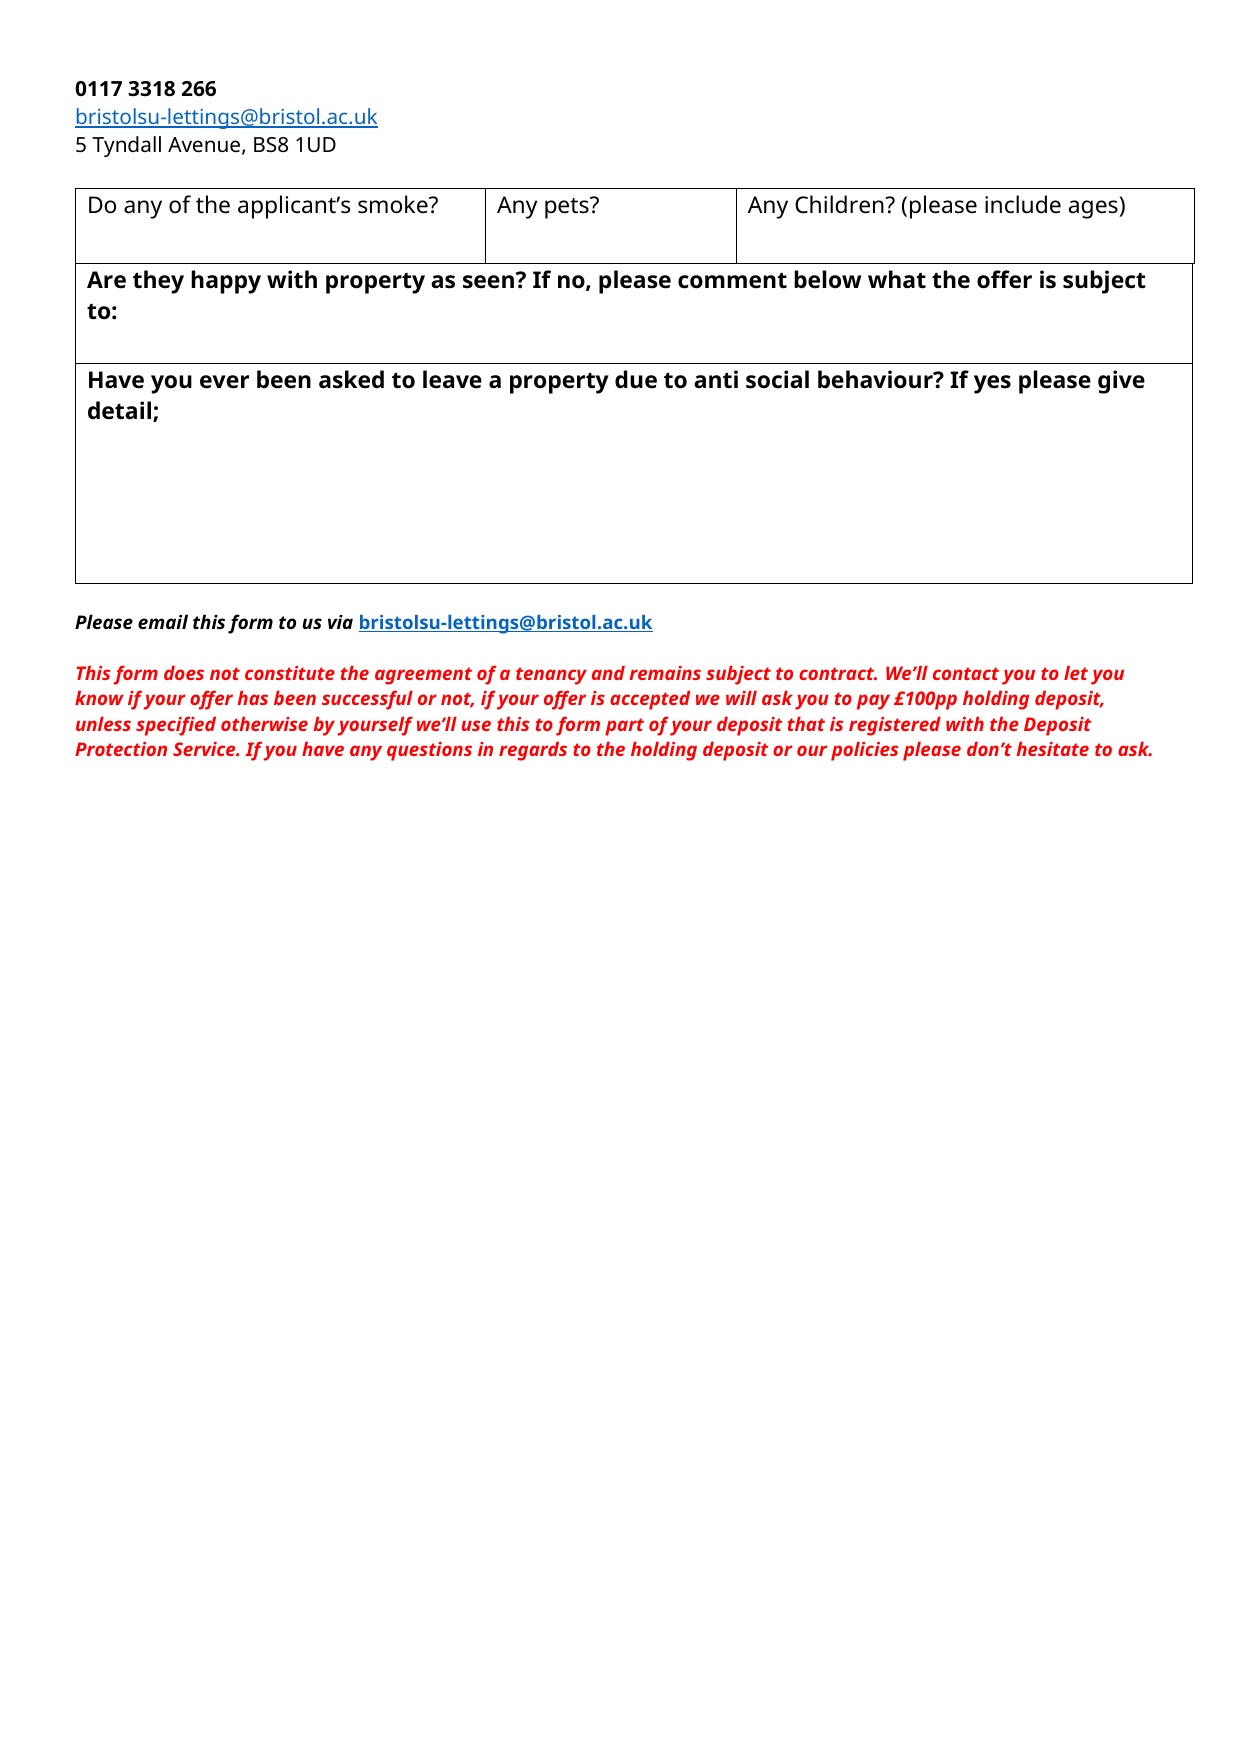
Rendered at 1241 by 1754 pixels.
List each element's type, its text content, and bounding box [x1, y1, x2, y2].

table_cell Any pets? [486, 189, 736, 263]
title This form does not constitute the agreement of a tenancy and remains subject to contract. We’ll contact you to let you know if your offer has been successful or not, if your offer is accepted we will ask you to pay £100pp holding deposit, unless specified otherwise by yourself we’ll use this to form part of your deposit that is registered with the Deposit Protection Service. If you have any questions in regards to the holding deposit or our policies please don’t hesitate to ask. [75, 634, 1165, 762]
table_cell Do any of the applicant’s smoke? [76, 189, 485, 263]
table_cell Have you ever been asked to leave a property due to anti social behaviour? If yes please give detail; [76, 364, 1192, 582]
title Please email this form to us via bristolsu-lettings@bristol.ac.uk [75, 609, 1165, 634]
table_cell Any Children? (please include ages) [737, 189, 1194, 263]
table_cell Are they happy with property as seen? If no, please comment below what the offer is subject to: [76, 264, 1192, 363]
